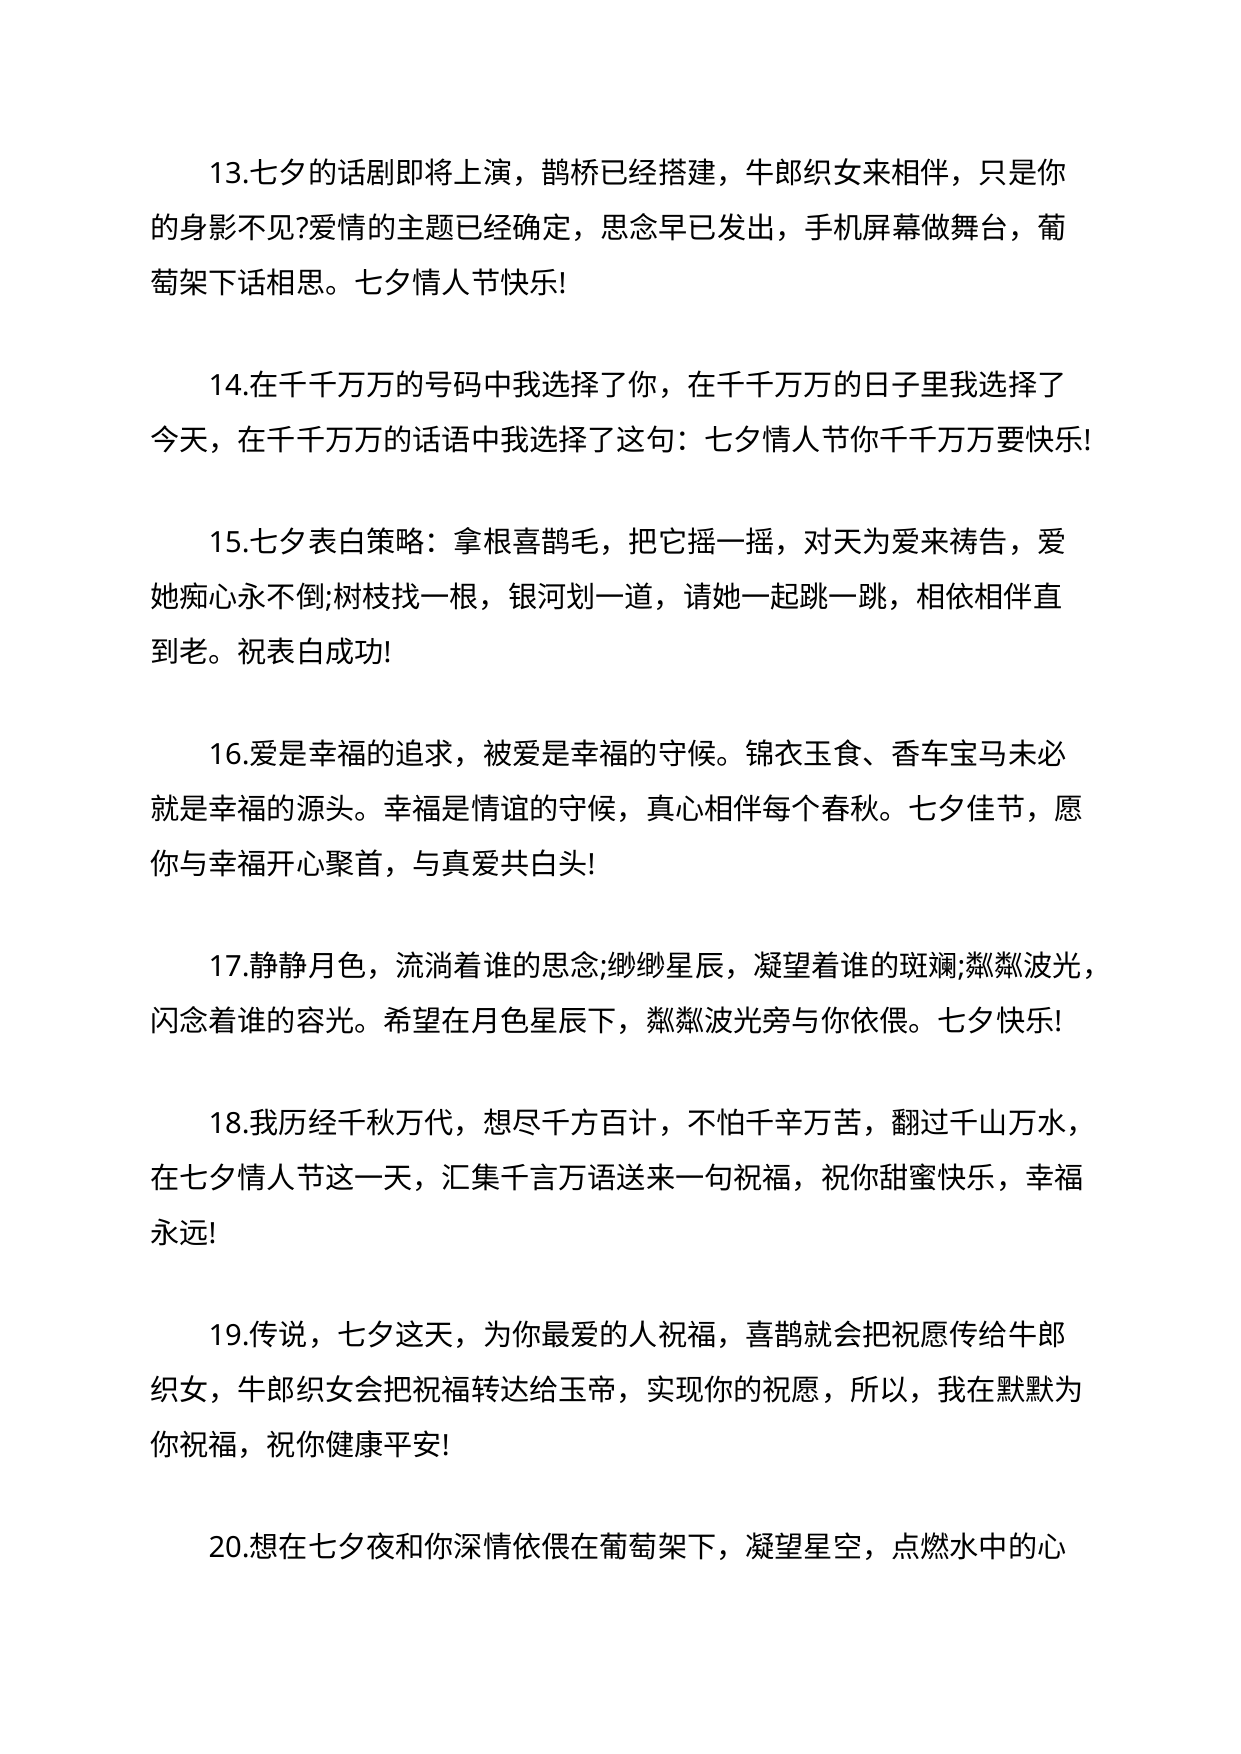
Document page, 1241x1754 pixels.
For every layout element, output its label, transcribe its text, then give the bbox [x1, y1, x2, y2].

text 19.传说，七夕这天，为你最爱的人祝福，喜鹊就会把祝愿传给牛郎织女，牛郎织女会把祝福转达给玉帝，实现你的祝愿，所以，我在默默为你祝福，祝你健康平安! [150, 1312, 1090, 1464]
text 13.七夕的话剧即将上演，鹊桥已经搭建，牛郎织女来相伴，只是你的身影不见?爱情的主题已经确定，思念早已发出，手机屏幕做舞台，葡萄架下话相思。七夕情人节快乐! [150, 150, 1090, 302]
text 15.七夕表白策略：拿根喜鹊毛，把它摇一摇，对天为爱来祷告，爱她痴心永不倒;树枝找一根，银河划一道，请她一起跳一跳，相依相伴直到老。祝表白成功! [150, 519, 1090, 671]
text 14.在千千万万的号码中我选择了你，在千千万万的日子里我选择了今天，在千千万万的话语中我选择了这句：七夕情人节你千千万万要快乐! [150, 362, 1090, 459]
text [150, 1523, 1090, 1566]
text 17.静静月色，流淌着谁的思念;缈缈星辰，凝望着谁的斑斓;粼粼波光，闪念着谁的容光。希望在月色星辰下，粼粼波光旁与你依偎。七夕快乐! [150, 943, 1090, 1040]
text 16.爱是幸福的追求，被爱是幸福的守候。锦衣玉食、香车宝马未必就是幸福的源头。幸福是情谊的守候，真心相伴每个春秋。七夕佳节，愿你与幸福开心聚首，与真爱共白头! [150, 731, 1090, 883]
text 18.我历经千秋万代，想尽千方百计，不怕千辛万苦，翻过千山万水，在七夕情人节这一天，汇集千言万语送来一句祝福，祝你甜蜜快乐，幸福永远! [150, 1100, 1090, 1252]
